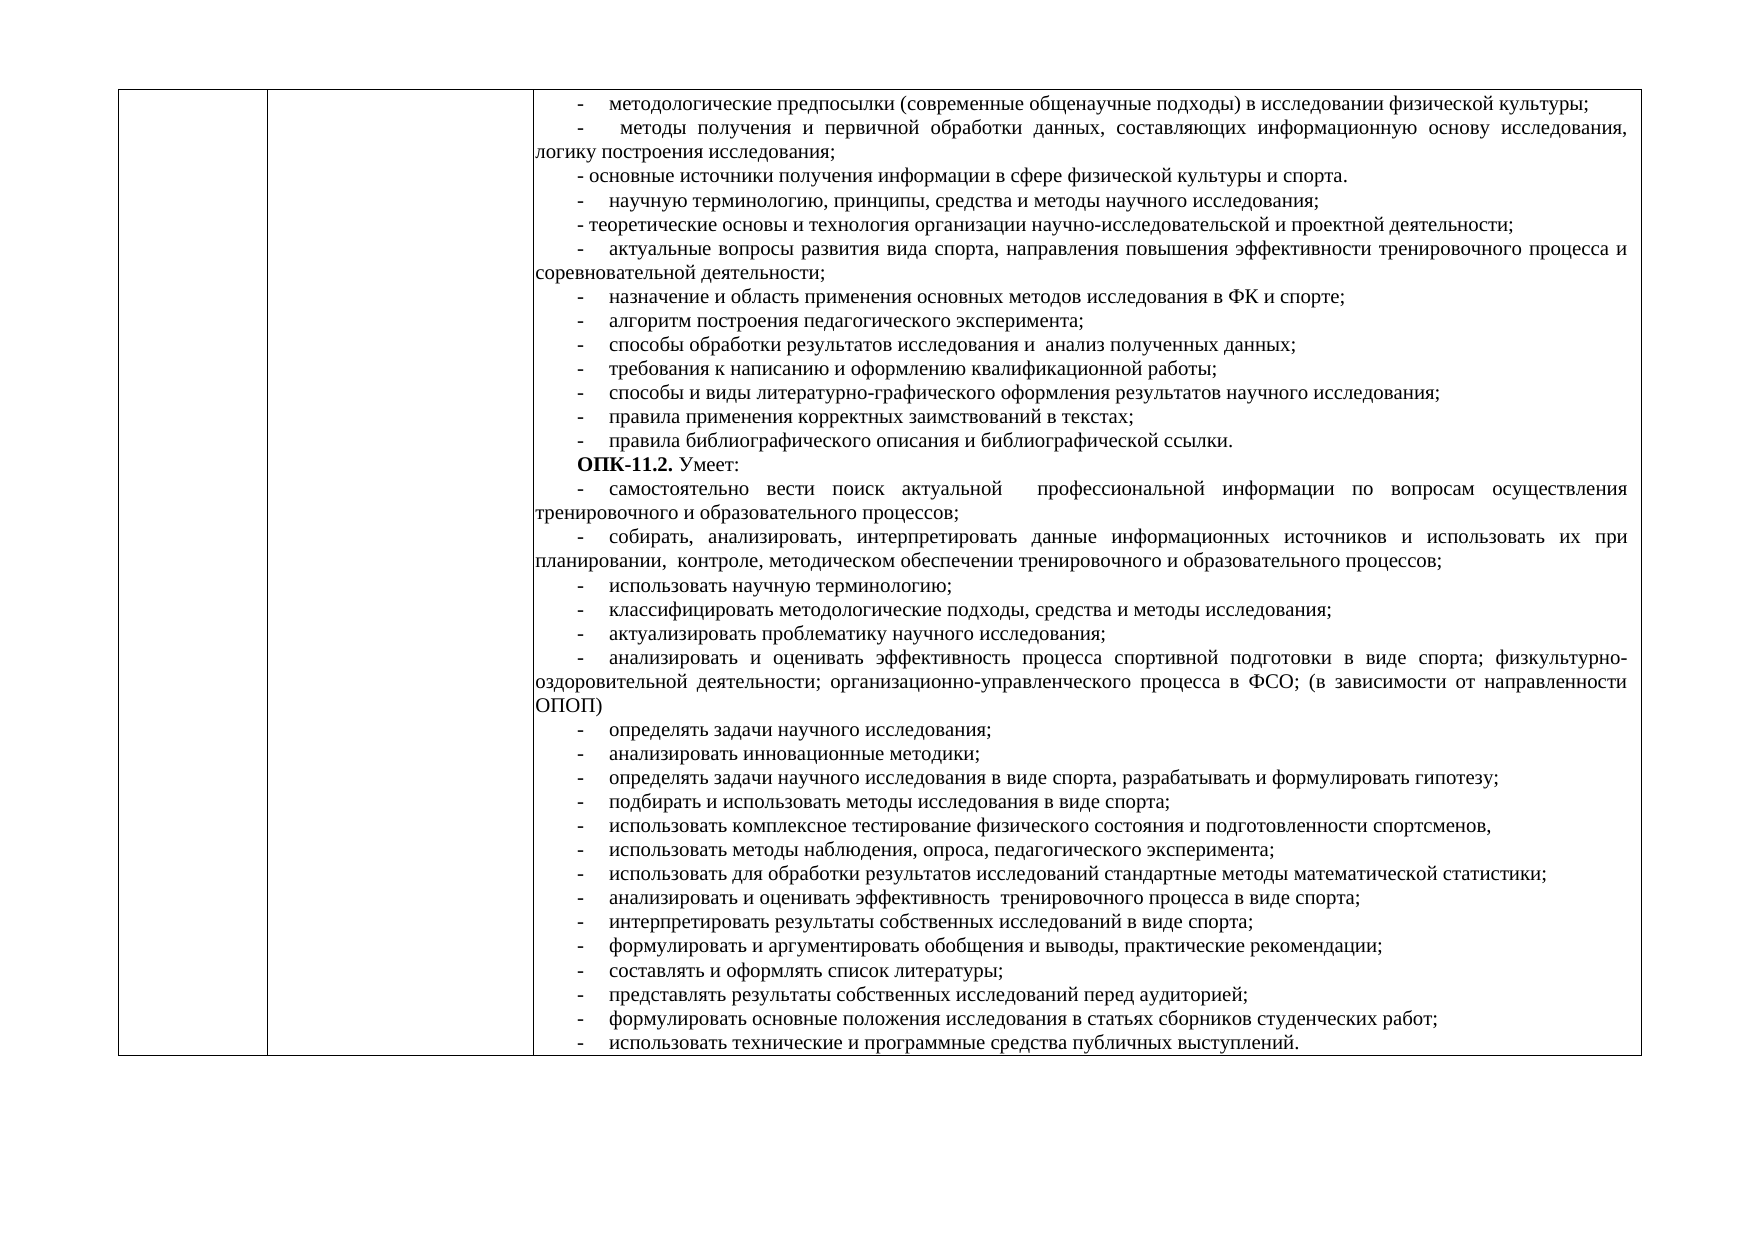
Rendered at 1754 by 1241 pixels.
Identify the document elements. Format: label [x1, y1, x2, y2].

table_cell [119, 90, 267, 1055]
table_cell [268, 90, 533, 1055]
table_cell [534, 90, 1641, 1055]
